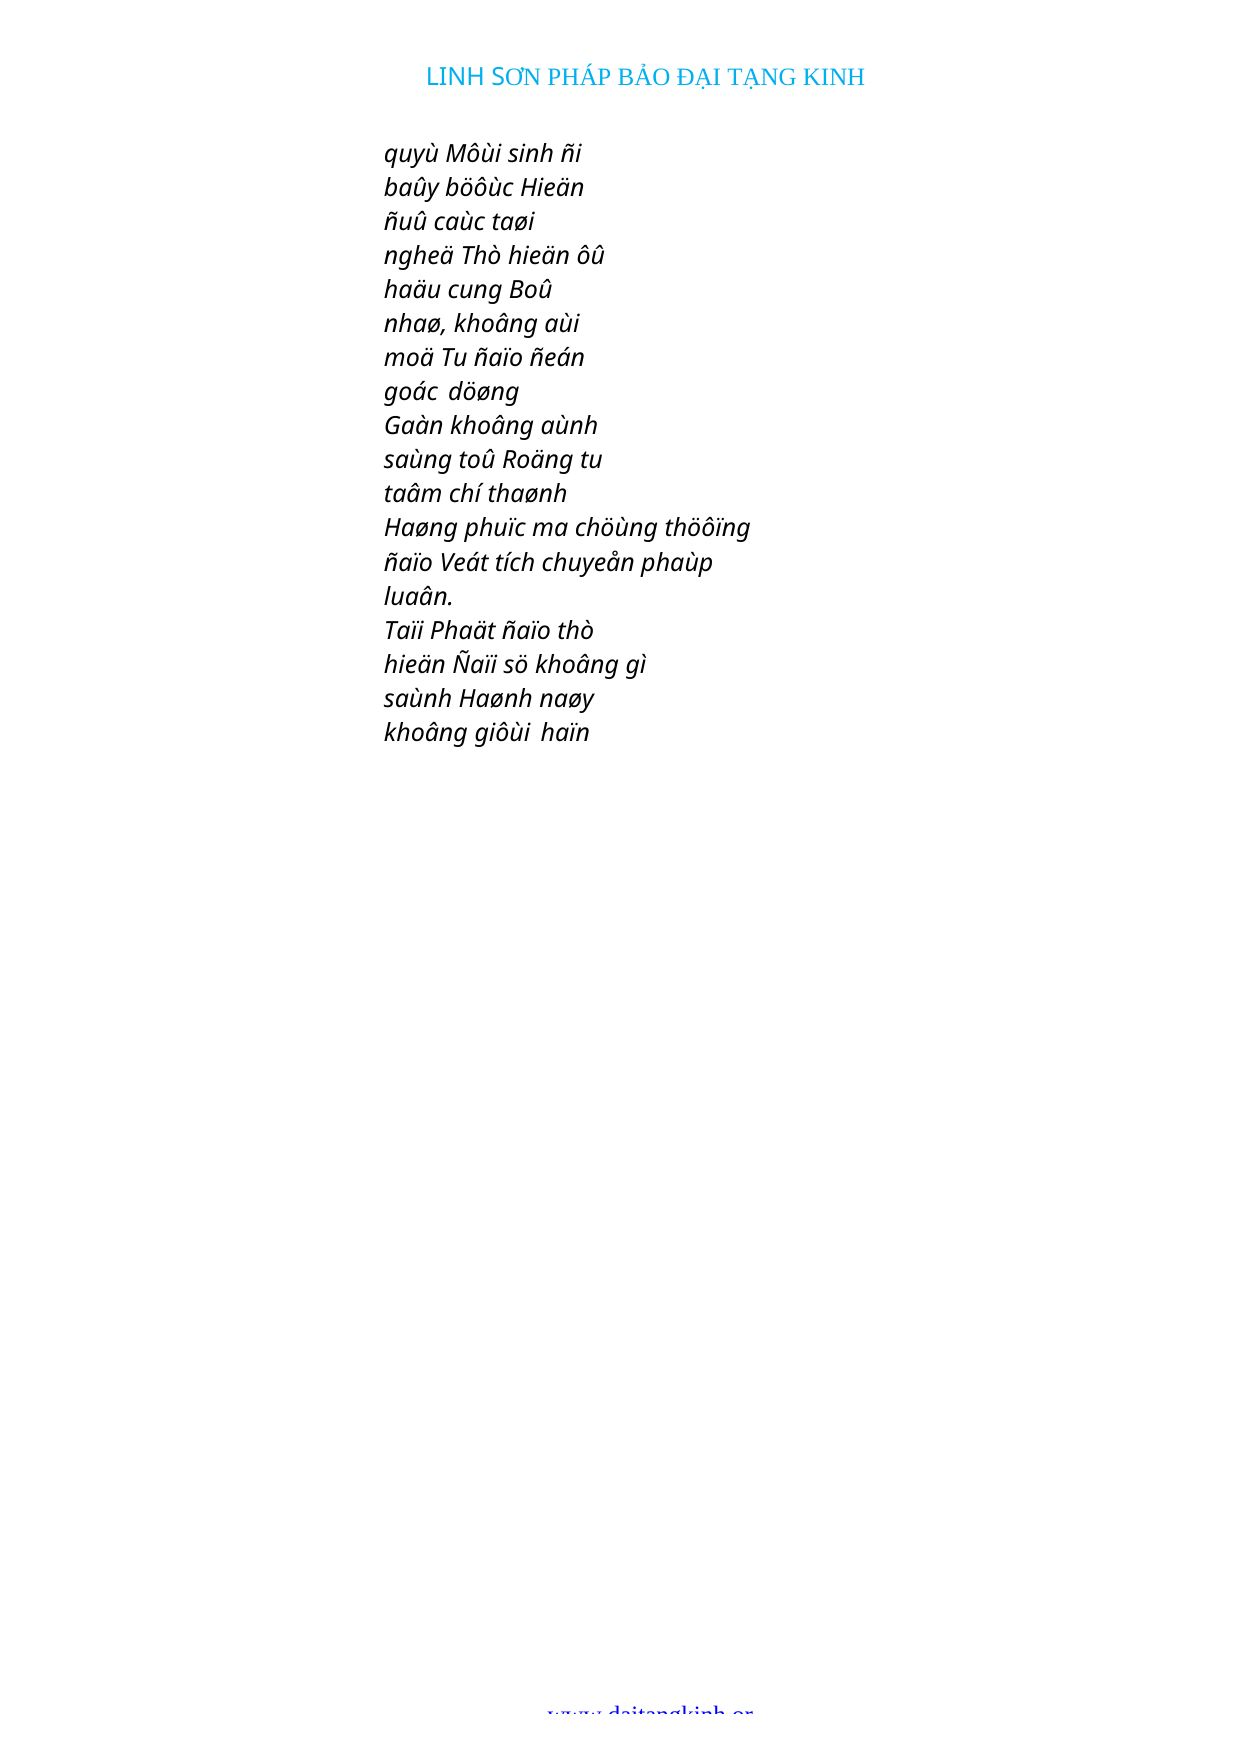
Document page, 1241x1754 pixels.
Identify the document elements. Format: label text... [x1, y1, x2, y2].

text Haøng phuïc ma chöùng thöôïng ñaïo Veát tích chuyeån phaùp luaân. [384, 510, 757, 612]
text Taïi Phaät ñaïo thò hieän Ñaïi sö khoâng gì saùnh Haønh naøy khoâng giôùi haïn [384, 612, 650, 748]
text Gaàn khoâng aùnh saùng toû Roäng tu taâm chí thaønh [384, 408, 658, 510]
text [384, 135, 605, 408]
